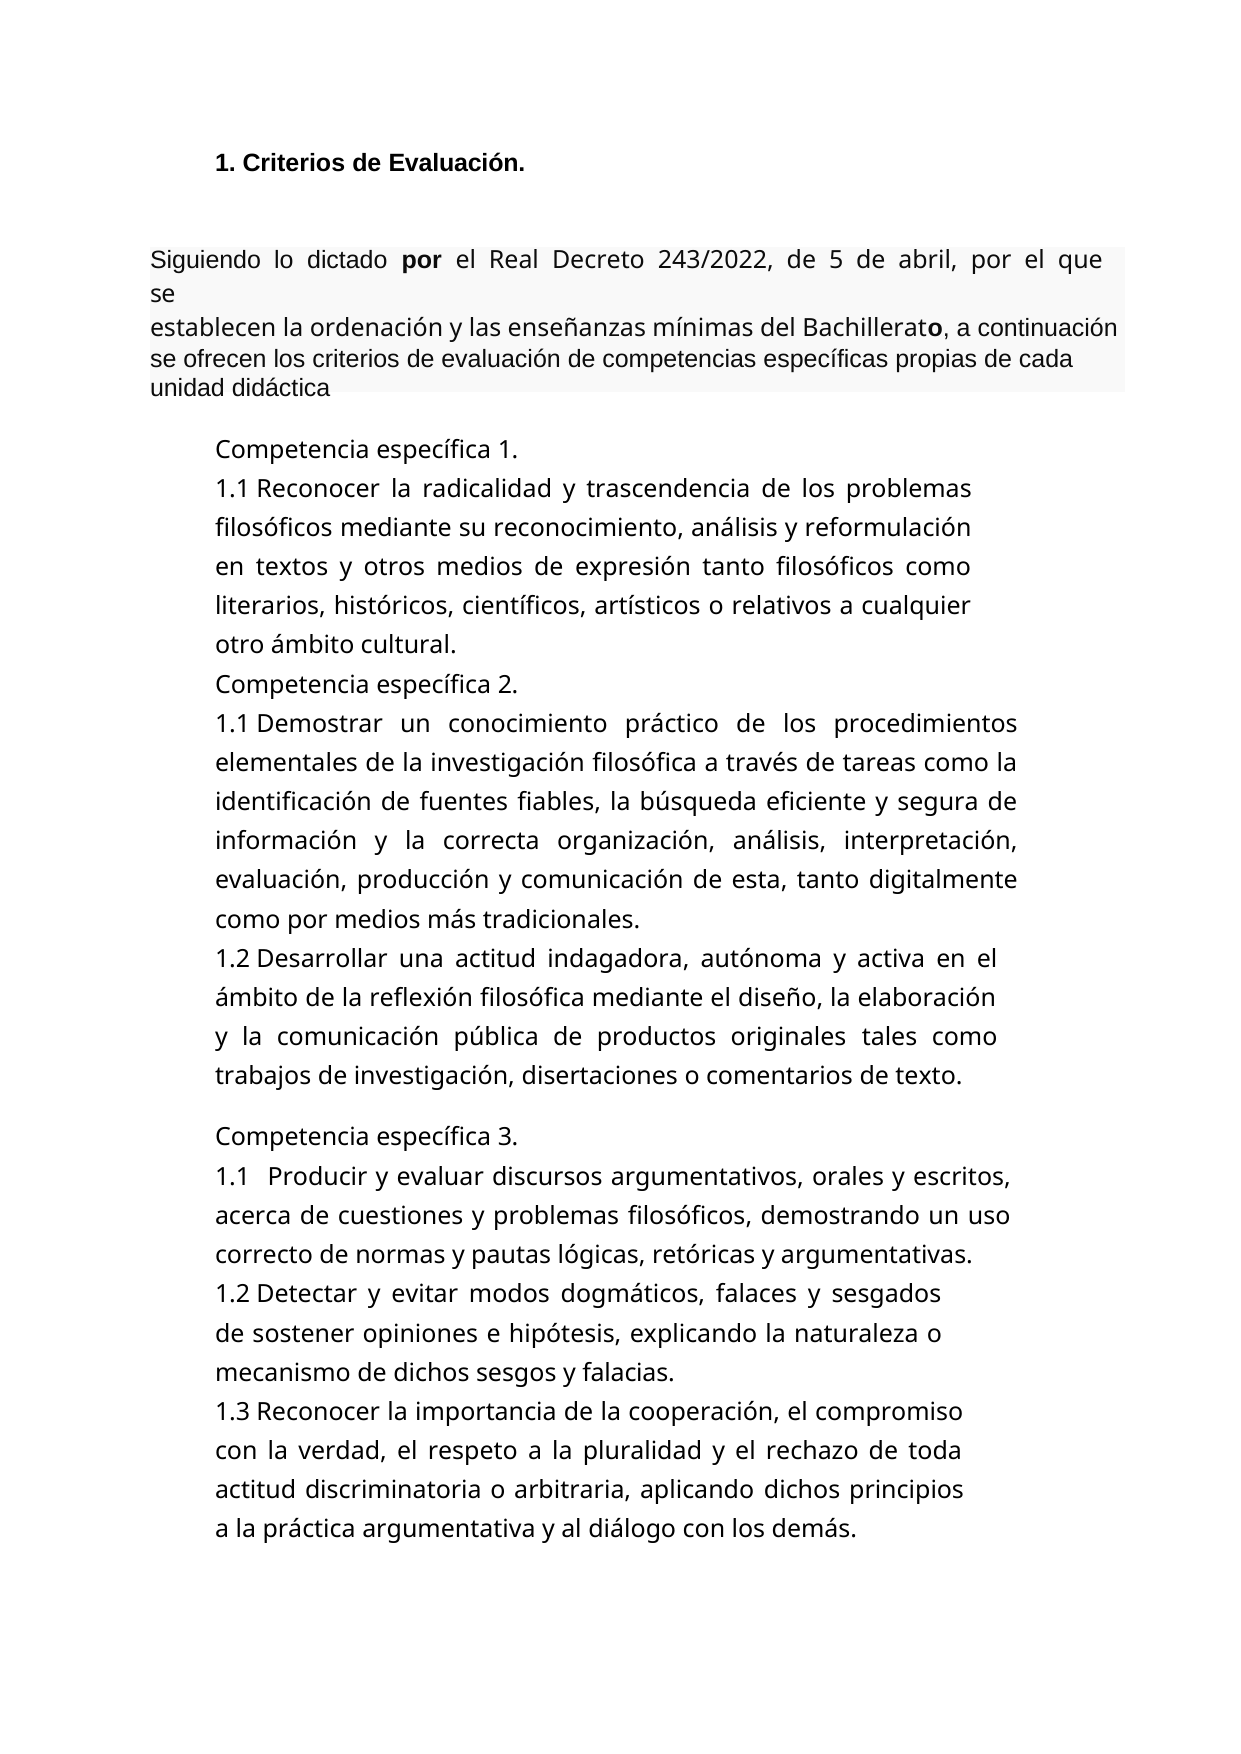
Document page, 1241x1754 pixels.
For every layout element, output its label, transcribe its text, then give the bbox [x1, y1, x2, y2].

text Competencia específica 2. [215, 666, 1063, 700]
list Detectar y evitar modos dogmáticos, falaces y sesgados de sostener opiniones e hipótesis, explicando la naturaleza o mecanismo de dichos sesgos y falacias. [215, 1276, 942, 1388]
picture [254, 384, 261, 392]
picture [234, 384, 241, 392]
list Criterios de Evaluación. [215, 148, 1063, 176]
picture [186, 384, 193, 392]
picture [150, 247, 1125, 392]
picture [213, 384, 220, 392]
picture [167, 384, 173, 392]
text Competencia específica 1. [215, 431, 1063, 465]
list Demostrar un conocimiento práctico de los procedimientos elementales de la investigación filosófica a través de tareas como la identificación de fuentes fiables, la búsqueda eficiente y segura de información y la correcta organización, análisis, interpretación, evaluación, producción y comunicación de esta, tanto digitalmente como por medios más tradicionales. [215, 705, 1018, 935]
list Desarrollar una actitud indagadora, autónoma y activa en el ámbito de la reflexión filosófica mediante el diseño, la elaboración y la comunicación pública de productos originales tales como trabajos de investigación, disertaciones o comentarios de texto. [215, 940, 997, 1092]
list Reconocer la importancia de la cooperación, el compromiso con la verdad, el respeto a la pluralidad y el rechazo de toda actitud discriminatoria o arbitraria, aplicando dichos principios a la práctica argumentativa y al diálogo con los demás. [215, 1393, 964, 1545]
text Competencia específica 3. [215, 1119, 1063, 1153]
list Producir y evaluar discursos argumentativos, orales y escritos, acerca de cuestiones y problemas filosóficos, demostrando un uso correcto de normas y pautas lógicas, retóricas y argumentativas. [215, 1158, 1012, 1271]
list Reconocer la radicalidad y trascendencia de los problemas filosóficos mediante su reconocimiento, análisis y reformulación en textos y otros medios de expresión tanto filosóficos como literarios, históricos, científicos, artísticos o relativos a cualquier otro ámbito cultural. [215, 470, 972, 661]
